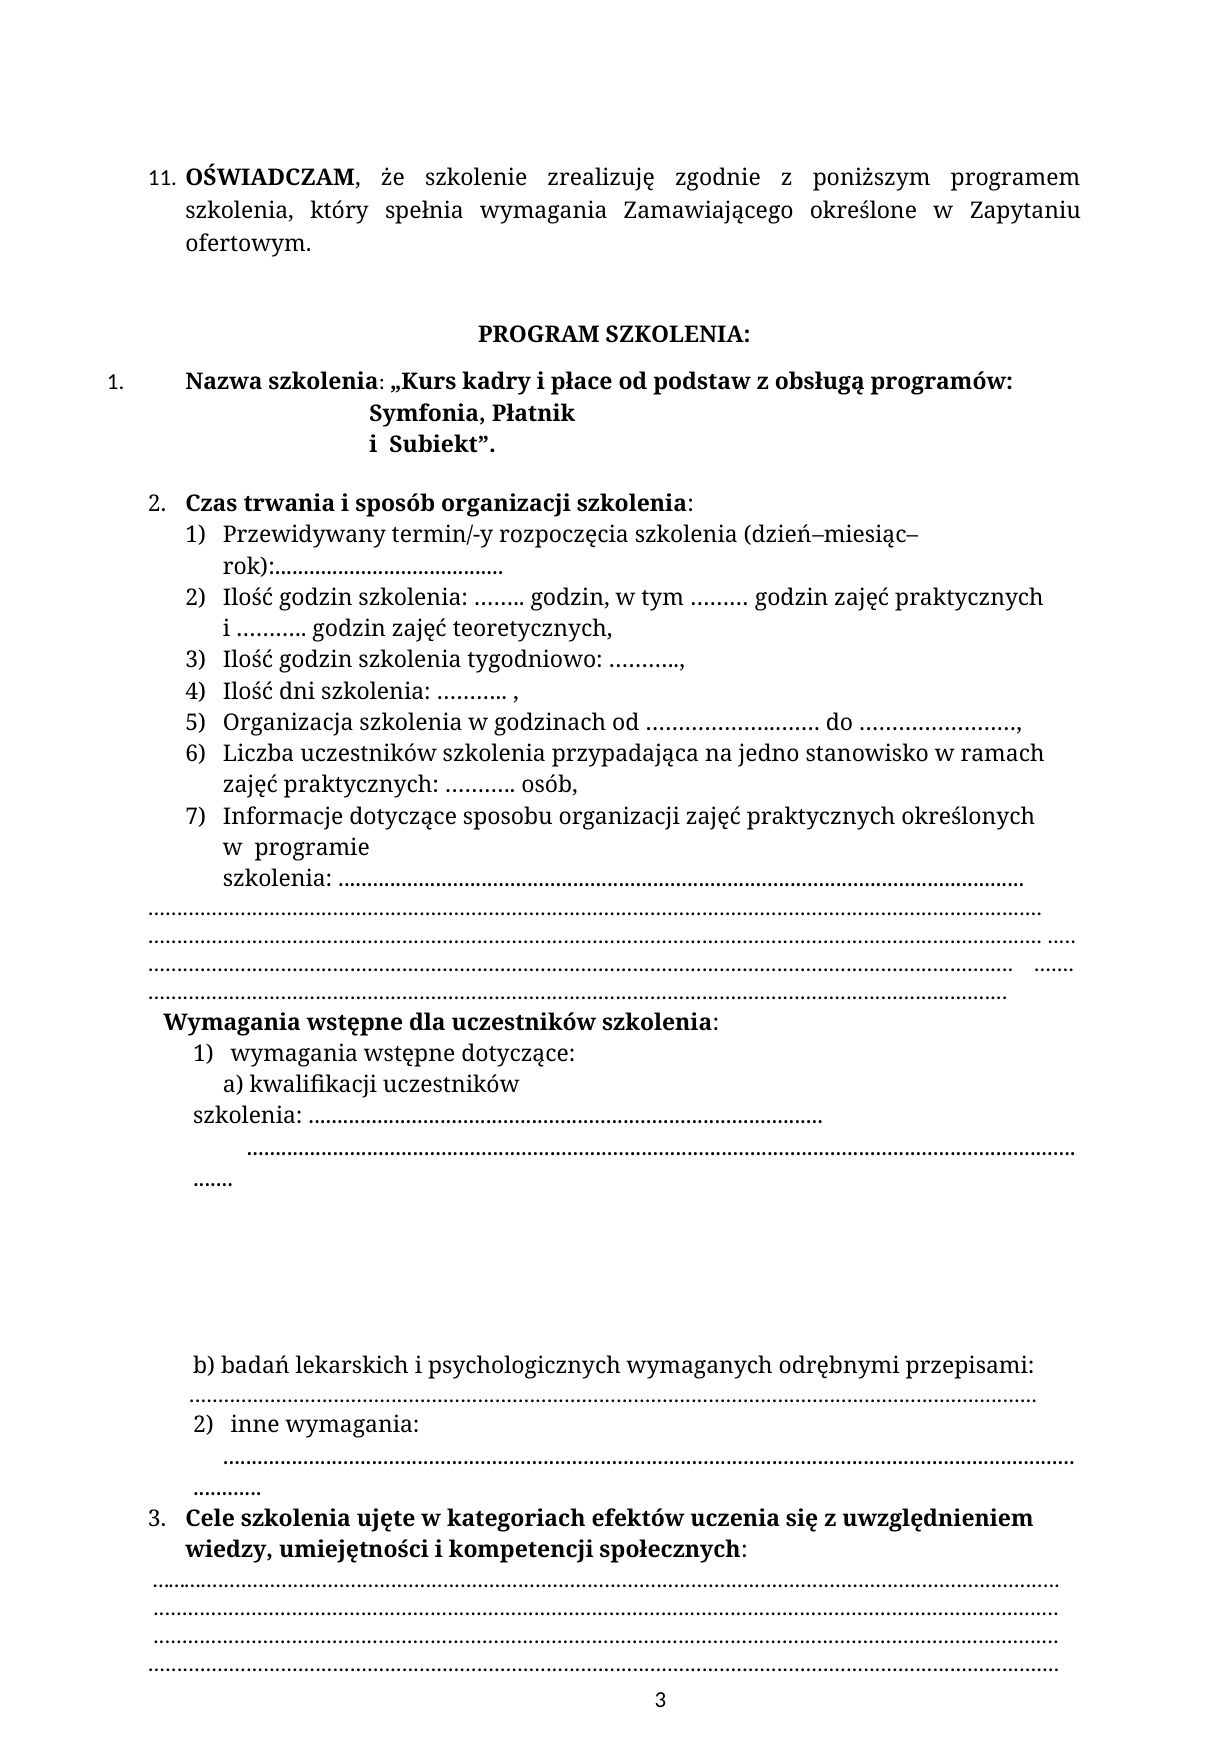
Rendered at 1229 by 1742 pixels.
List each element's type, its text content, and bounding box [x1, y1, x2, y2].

list Cele szkolenia ujęte w kategoriach efektów uczenia się z uwzględnieniem wiedzy, umiejętności i kompetencji społecznych: [148, 1502, 1081, 1565]
list OŚWIADCZAM, że szkolenie zrealizuję zgodnie z poniższym programem szkolenia, który spełnia wymagania Zamawiającego określone w Zapytaniu ofertowym. [148, 161, 1081, 258]
text ................................................................................................................................................... [148, 1380, 1081, 1408]
text ............................................................................................................................................................. [148, 1593, 1081, 1621]
text Wymagania wstępne dla uczestników szkolenia: [148, 1005, 1081, 1037]
list Ilość godzin szkolenia tygodniowo: ……….., [185, 643, 1081, 674]
list wymagania wstępne dotyczące: [193, 1037, 1081, 1068]
list Czas trwania i sposób organizacji szkolenia: [148, 487, 1081, 518]
text a) kwalifikacji uczestników szkolenia: .......................................................................................... [193, 1068, 1081, 1130]
list Przewidywany termin/-y rozpoczęcia szkolenia (dzień–miesiąc–rok):........................................ [185, 518, 1081, 581]
list Liczba uczestników szkolenia przypadająca na jedno stanowisko w ramach zajęć praktycznych: ……….. osób, [185, 737, 1081, 799]
text .............................................................................................................................................................. [148, 1649, 1081, 1677]
text ............................................................................................................................................................. [148, 1621, 1081, 1649]
list inne wymagania: [193, 1408, 1081, 1440]
list Informacje dotyczące sposobu organizacji zajęć praktycznych określonych w programie szkolenia: ........................................................................................................................ [185, 799, 1081, 893]
text ………..................................................................................................................................................... [148, 1565, 1081, 1593]
text ................................................................................................................................................................. [193, 1440, 1081, 1502]
text ........................................................................................................................................................... ........................................................................................................................................................... ............................................................................................................................................................ [148, 921, 1081, 1005]
list Organizacja szkolenia w godzinach od ………………..……. do ……………………, [185, 706, 1081, 737]
text ........................................................................................................................................................ [193, 1130, 1081, 1193]
text PROGRAM SZKOLENIA: [148, 318, 1081, 350]
list Ilość godzin szkolenia: …….. godzin, w tym ……… godzin zajęć praktycznych i ……….. godzin zajęć teoretycznych, [185, 581, 1081, 643]
text b) badań lekarskich i psychologicznych wymaganych odrębnymi przepisami: [193, 1349, 1081, 1380]
list Ilość dni szkolenia: ……….. , [185, 674, 1081, 706]
text ........................................................................................................................................................... [148, 893, 1081, 921]
list Nazwa szkolenia: „Kurs kadry i płace od podstaw z obsługą programów: Symfonia, Płatnik i Subiekt”. [107, 365, 1081, 459]
